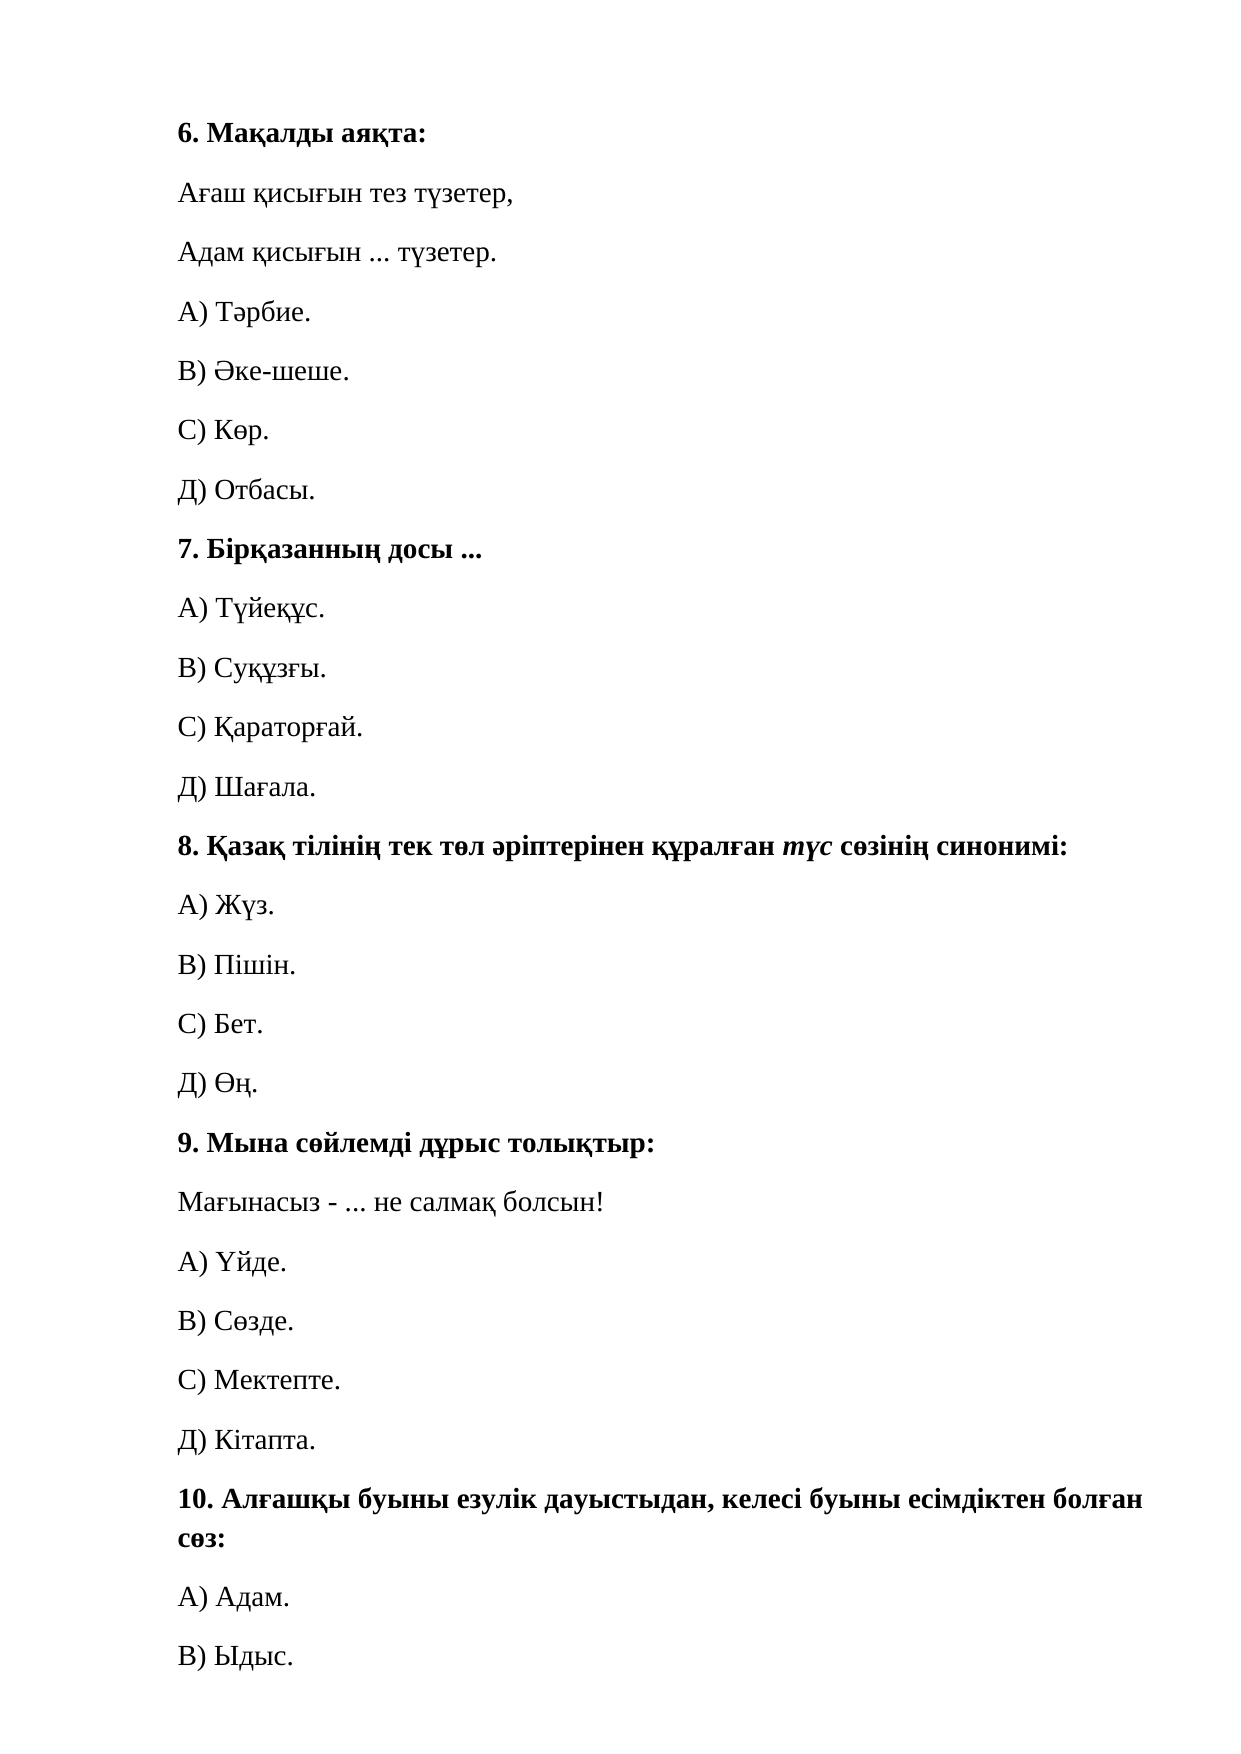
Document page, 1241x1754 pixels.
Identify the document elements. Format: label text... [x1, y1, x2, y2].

text Мағынасыз - ... не салмақ болсын! [177, 1184, 1152, 1218]
text 8. Қазақ тілінің тек төл әріптерінен құралған түс сөзінің синонимі: [177, 828, 1152, 862]
text 10. Алғашқы буыны езулік дауыстыдан, келесі буыны есімдіктен болған сөз: [177, 1481, 1152, 1553]
text 7. Бірқазанның досы ... [177, 531, 1152, 565]
text В) Сөзде. [177, 1303, 1152, 1337]
text Адам қисығын ... түзетер. [177, 234, 1152, 268]
text А) Адам. [177, 1579, 1152, 1613]
text В) Әке-шеше. [177, 353, 1152, 387]
text Д) Отбасы. [177, 472, 1152, 505]
text А) Жүз. [177, 887, 1152, 921]
text С) Мектепте. [177, 1362, 1152, 1396]
text В) Пішін. [177, 947, 1152, 980]
text А) Тәрбие. [177, 294, 1152, 327]
text 6. Мақалды аяқта: [177, 116, 1152, 149]
text С) Қараторғай. [177, 709, 1152, 743]
text А) Түйеқұс. [177, 591, 1152, 624]
text Д) Кітапта. [177, 1422, 1152, 1455]
text А) Үйде. [177, 1244, 1152, 1277]
text С) Көр. [177, 412, 1152, 446]
text В) Ыдыс. [177, 1638, 1152, 1672]
text Д) Өң. [177, 1066, 1152, 1099]
text С) Бет. [177, 1006, 1152, 1040]
text В) Суқұзғы. [177, 650, 1152, 683]
text Д) Шағала. [177, 769, 1152, 802]
text Ағаш қисығын тез түзетер, [177, 175, 1152, 208]
text 9. Мына сөйлемді дұрыс толықтыр: [177, 1125, 1152, 1158]
